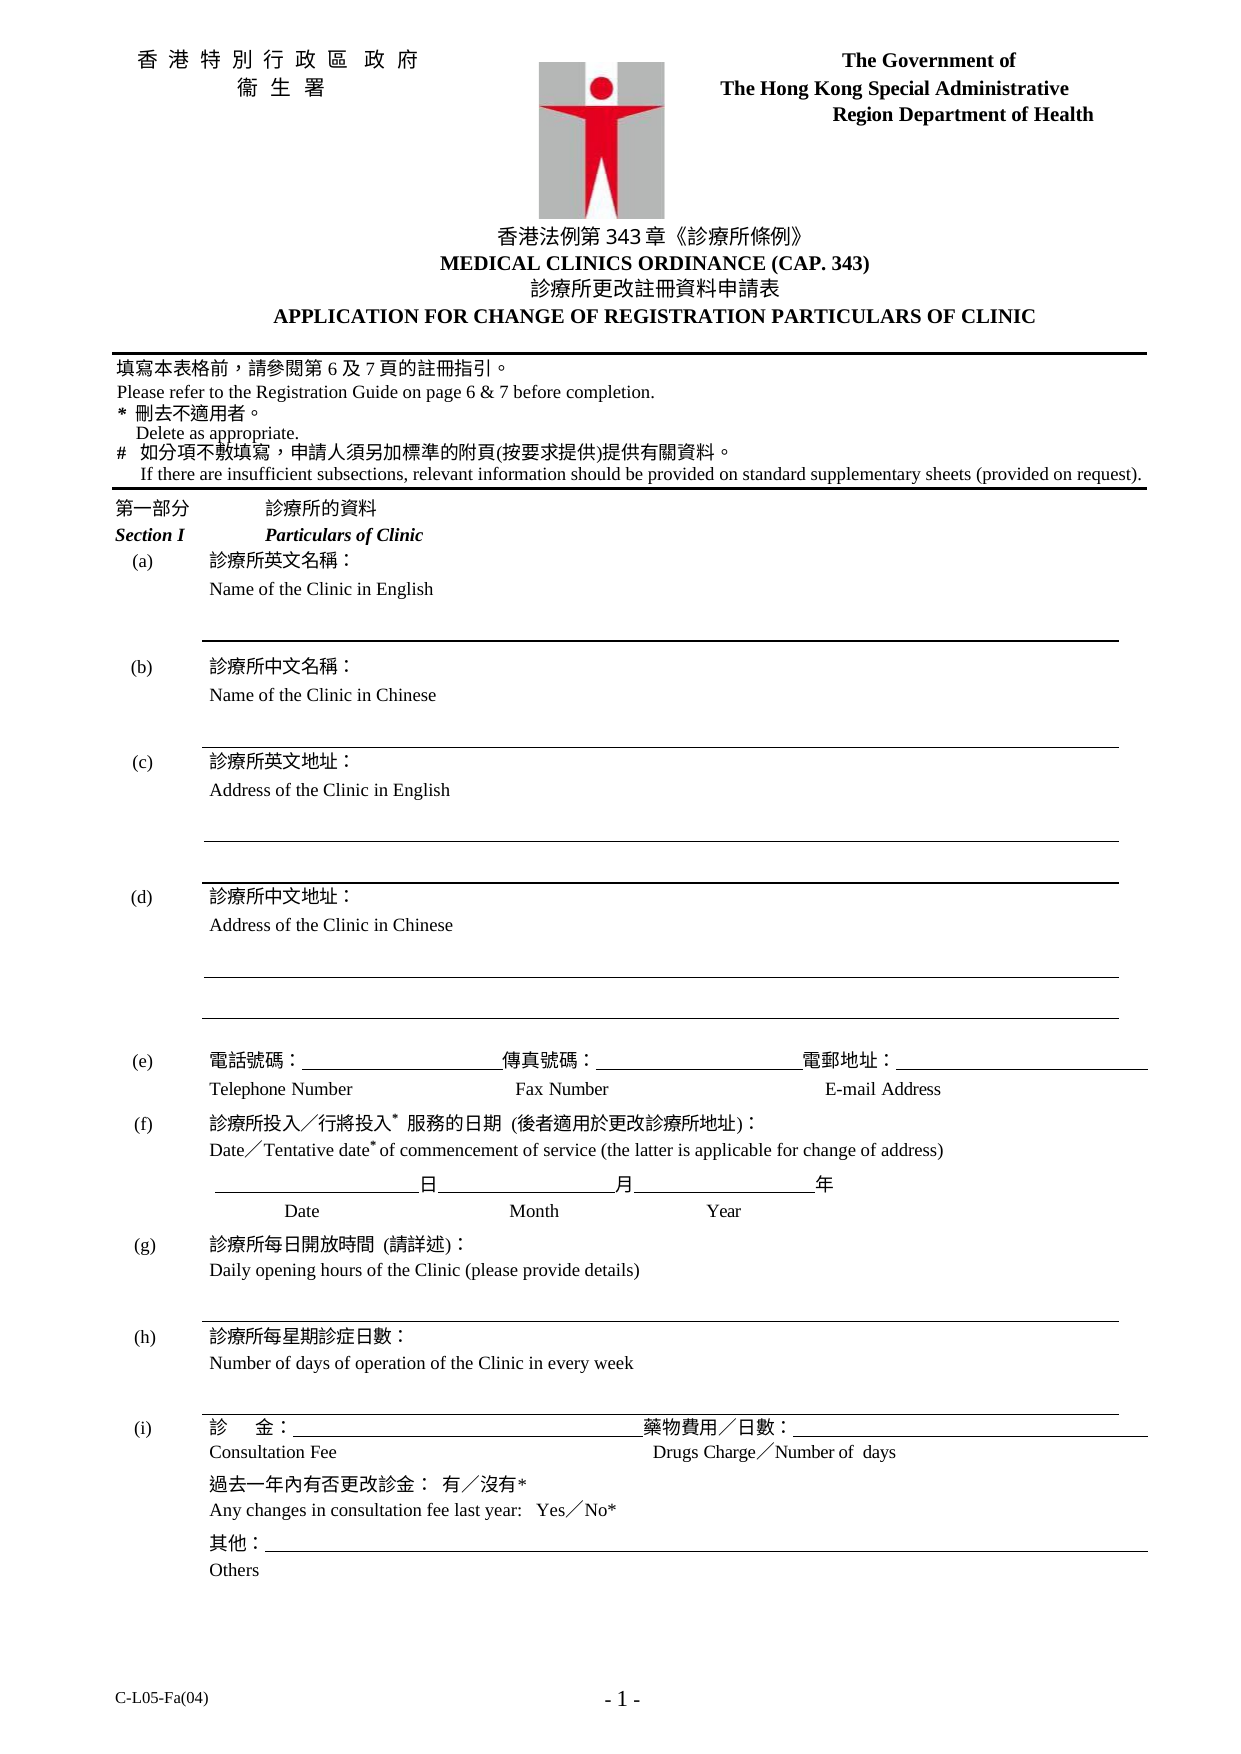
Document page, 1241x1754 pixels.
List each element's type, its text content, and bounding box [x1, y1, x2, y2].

text Any changes in consultation fee last year: Yes／No* [209, 1497, 1161, 1521]
list 刪去不適用者。 [117, 402, 1161, 425]
text MEDICAL CLINICS ORDINANCE (CAP. 343) [271, 252, 1038, 275]
list 診療所中文名稱： [131, 653, 1161, 679]
text Consultation Fee Drugs Charge／Number of days [209, 1439, 1161, 1463]
text 過去一年內有否更改診金： 有／沒有* [209, 1472, 1161, 1497]
list 診療所投入／行將投入* 服務的日期 (後者適用於更改診療所地址)： [134, 1108, 1161, 1135]
list 診療所英文地址： [132, 743, 1161, 773]
subtitle 香港法例第343章《診療所條例》 [271, 220, 1038, 250]
text If there are insufficient subsections, relevant information should be provided on standard supplementary sheets (provided on request). [136, 464, 1161, 484]
text Date／Tentative date* of commencement of service (the latter is applicable for change of address) [209, 1136, 1161, 1162]
text Please refer to the Registration Guide on page 6 & 7 before completion. [117, 383, 1161, 402]
text Date Month Year [284, 1200, 1161, 1221]
subtitle 診療所更改註冊資料申請表 [271, 275, 1038, 302]
text # 如分項不敷填寫，申請人須另加標準的附頁(按要求提供)提供有關資料。 [117, 443, 1161, 464]
text Name of the Clinic in English [209, 577, 1161, 599]
text Number of days of operation of the Clinic in every week [209, 1352, 1161, 1373]
list 電話號碼： 傳真號碼： 電郵地址： [132, 1046, 1161, 1073]
list 診 金： 藥物費用／日數： [134, 1415, 1161, 1439]
text Address of the Clinic in English [209, 778, 1161, 800]
text Delete as appropriate. [136, 425, 1161, 443]
list 診療所中文地址： [131, 875, 1161, 909]
text Name of the Clinic in Chinese [209, 684, 1161, 705]
subtitle Section I Particulars of Clinic [115, 524, 1161, 546]
text 香 港 特 別 行 政 區 政 府 The Government of [137, 46, 1161, 73]
text APPLICATION FOR CHANGE OF REGISTRATION PARTICULARS OF CLINIC [271, 304, 1038, 328]
text 第一部分 診療所的資料 [115, 489, 1161, 521]
text 填寫本表格前，請參閱第 6 及 7 頁的註冊指引。 [117, 347, 1161, 381]
list 診療所每星期診症日數： [134, 1322, 1161, 1349]
text Telephone Number Fax Number E-mail Address [209, 1078, 1161, 1100]
text 日 月 年 [215, 1171, 1161, 1197]
text 其他： [209, 1530, 1161, 1555]
list 診療所每日開放時間 (請詳述)： [134, 1229, 1161, 1257]
text Address of the Clinic in Chinese [209, 914, 1161, 936]
text Daily opening hours of the Clinic (please provide details) [209, 1259, 1161, 1280]
picture [538, 126, 665, 219]
list 診療所英文名稱： [132, 547, 1161, 572]
text 衞 生 署 The Hong Kong Special Administrative Region Department of Health [237, 73, 1135, 126]
text Others [209, 1559, 1161, 1580]
